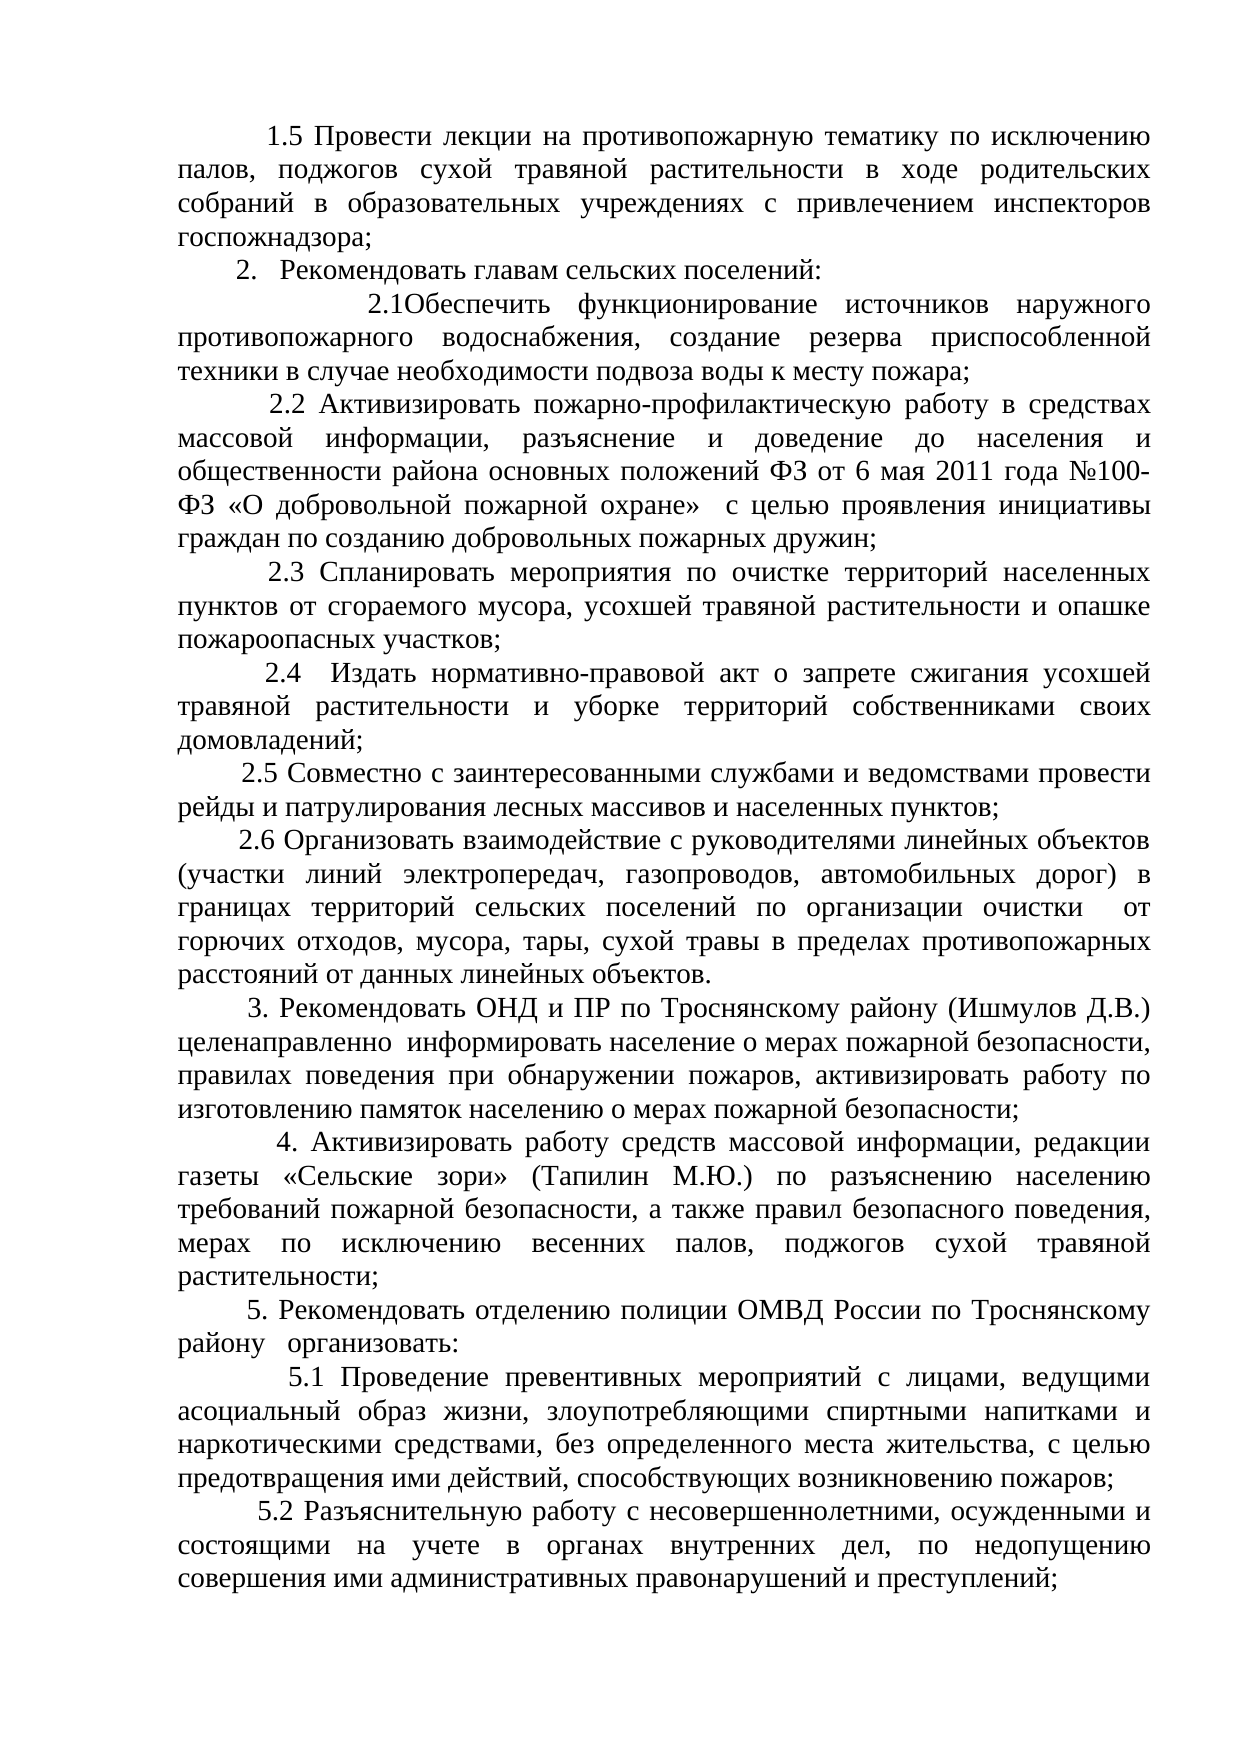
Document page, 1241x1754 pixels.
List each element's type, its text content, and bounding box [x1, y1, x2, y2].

text 4. Активизировать работу средств массовой информации, редакции газеты «Сельские зори» (Тапилин М.Ю.) по разъяснению населению требований пожарной безопасности, а также правил безопасного поведения, мерах по исключению весенних палов, поджогов сухой травяной растительности; [177, 1124, 1152, 1292]
text 2.4 Издать нормативно-правовой акт о запрете сжигания усохшей травяной растительности и уборке территорий собственниками своих домовладений; [177, 655, 1152, 755]
text 1.5 Провести лекции на противопожарную тематику по исключению палов, поджогов сухой травяной растительности в ходе родительских собраний в образовательных учреждениях с привлечением инспекторов госпожнадзора; [177, 118, 1152, 252]
text 3. Рекомендовать ОНД и ПР по Троснянскому району (Ишмулов Д.В.) целенаправленно информировать население о мерах пожарной безопасности, правилах поведения при обнаружении пожаров, активизировать работу по изготовлению памяток населению о мерах пожарной безопасности; [177, 990, 1152, 1124]
text 2.6 Организовать взаимодействие с руководителями линейных объектов (участки линий электропередач, газопроводов, автомобильных дорог) в границах территорий сельских поселений по организации очистки от горючих отходов, мусора, тары, сухой травы в пределах противопожарных расстояний от данных линейных объектов. [177, 822, 1152, 990]
text 2.1Обеспечить функционирование источников наружного противопожарного водоснабжения, создание резерва приспособленной техники в случае необходимости подвоза воды к месту пожара; [177, 286, 1152, 386]
text 5. Рекомендовать отделению полиции ОМВД России по Троснянскому району организовать: [177, 1292, 1152, 1359]
text 2.5 Совместно с заинтересованными службами и ведомствами провести рейды и патрулирования лесных массивов и населенных пунктов; [177, 755, 1152, 822]
text 2.2 Активизировать пожарно-профилактическую работу в средствах массовой информации, разъяснение и доведение до населения и общественности района основных положений ФЗ от 6 мая 2011 года №100-ФЗ «О добровольной пожарной охране» с целью проявления инициативы граждан по созданию добровольных пожарных дружин; [177, 386, 1152, 554]
text 2. Рекомендовать главам сельских поселений: [177, 252, 1152, 286]
text 5.1 Проведение превентивных мероприятий с лицами, ведущими асоциальный образ жизни, злоупотребляющими спиртными напитками и наркотическими средствами, без определенного места жительства, с целью предотвращения ими действий, способствующих возникновению пожаров; [177, 1359, 1152, 1493]
text 2.3 Спланировать мероприятия по очистке территорий населенных пунктов от сгораемого мусора, усохшей травяной растительности и опашке пожароопасных участков; [177, 554, 1152, 655]
text 5.2 Разъяснительную работу с несовершеннолетними, осужденными и состоящими на учете в органах внутренних дел, по недопущению совершения ими административных правонарушений и преступлений; [177, 1493, 1152, 1594]
